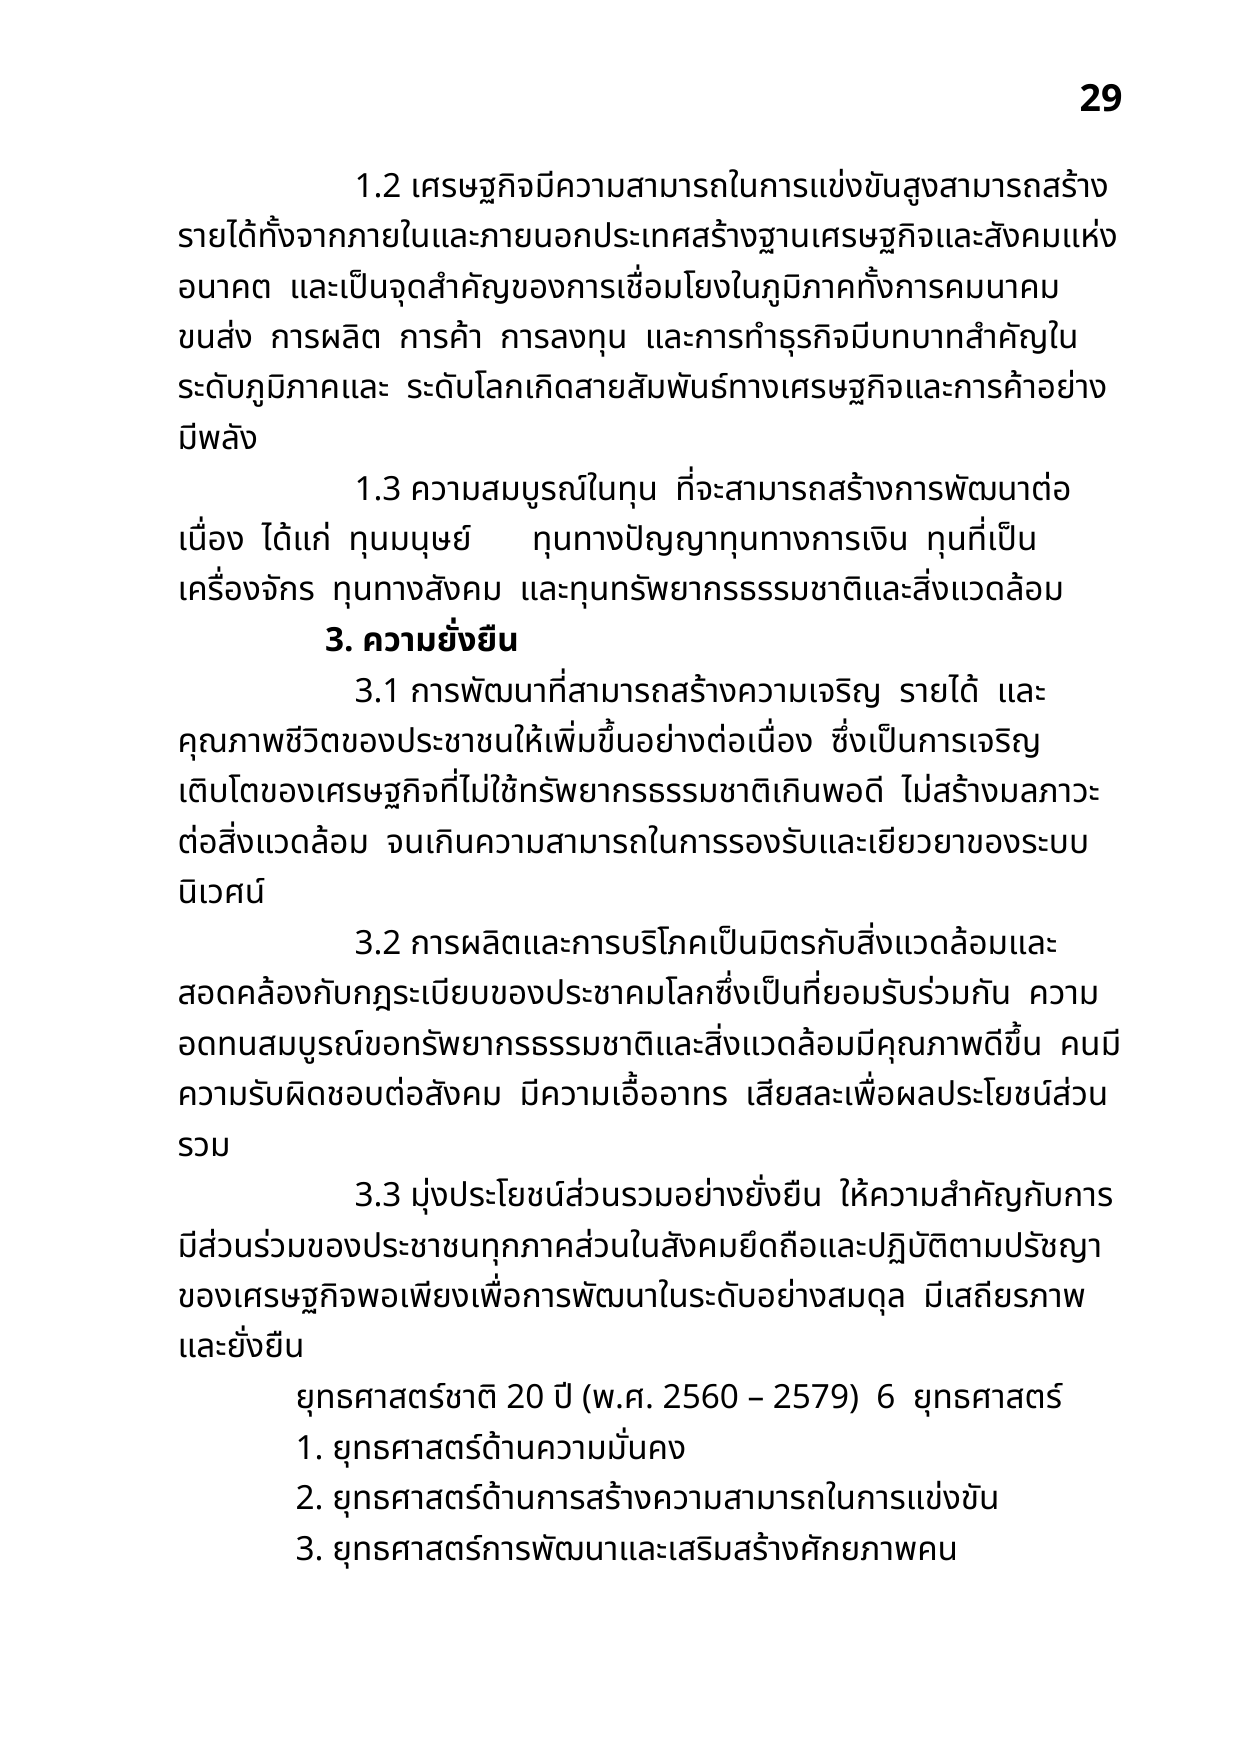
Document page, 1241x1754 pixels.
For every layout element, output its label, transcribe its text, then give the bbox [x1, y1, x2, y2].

text 3.1 การพัฒนาที่สามารถสร้างความเจริญ รายได้ และคุณภาพชีวิตของประชาชนให้เพิ่มขึ้นอย่างต่อเนื่อง ซึ่งเป็นการเจริญเติบโตของเศรษฐกิจที่ไม่ใช้ทรัพยากรธรรมชาติเกินพอดี ไม่สร้างมลภาวะต่อสิ่งแวดล้อม จนเกินความสามารถในการรองรับและเยียวยาของระบบนิเวศน์ [177, 666, 1122, 919]
text 3.2 การผลิตและการบริโภคเป็นมิตรกับสิ่งแวดล้อมและสอดคล้องกับกฎระเบียบของประชาคมโลกซึ่งเป็นที่ยอมรับร่วมกัน ความอดทนสมบูรณ์ขอทรัพยากรธรรมชาติและสิ่งแวดล้อมมีคุณภาพดีขึ้น คนมีความรับผิดชอบต่อสังคม มีความเอื้ออาทร เสียสละเพื่อผลประโยชน์ส่วนรวม [177, 919, 1122, 1171]
text 1.3 ความสมบูรณ์ในทุน ที่จะสามารถสร้างการพัฒนาต่อเนื่อง ได้แก่ ทุนมนุษย์ ทุนทางปัญญาทุนทางการเงิน ทุนที่เป็นเครื่องจักร ทุนทางสังคม และทุนทรัพยากรธรรมชาติและสิ่งแวดล้อม [177, 464, 1122, 616]
text 2. ยุทธศาสตร์ด้านการสร้างความสามารถในการแข่งขัน [177, 1474, 1122, 1525]
text 1. ยุทธศาสตร์ด้านความมั่นคง [177, 1423, 1122, 1474]
text 3.3 มุ่งประโยชน์ส่วนรวมอย่างยั่งยืน ให้ความสำคัญกับการมีส่วนร่วมของประชาชนทุกภาคส่วนในสังคมยึดถือและปฏิบัติตามปรัชญาของเศรษฐกิจพอเพียงเพื่อการพัฒนาในระดับอย่างสมดุล มีเสถียรภาพและยั่งยืน [177, 1171, 1122, 1373]
text 3. ความยั่งยืน [177, 616, 1122, 666]
text 3. ยุทธศาสตร์การพัฒนาและเสริมสร้างศักยภาพคน [177, 1525, 1122, 1575]
text ยุทธศาสตร์ชาติ 20 ปี (พ.ศ. 2560 – 2579) 6 ยุทธศาสตร์ [177, 1373, 1122, 1423]
text 1.2 เศรษฐกิจมีความสามารถในการแข่งขันสูงสามารถสร้างรายได้ทั้งจากภายในและภายนอกประเทศสร้างฐานเศรษฐกิจและสังคมแห่งอนาคต และเป็นจุดสำคัญของการเชื่อมโยงในภูมิภาคทั้งการคมนาคมขนส่ง การผลิต การค้า การลงทุน และการทำธุรกิจมีบทบาทสำคัญใน ระดับภูมิภาคและ ระดับโลกเกิดสายสัมพันธ์ทางเศรษฐกิจและการค้าอย่างมีพลัง [177, 162, 1122, 464]
